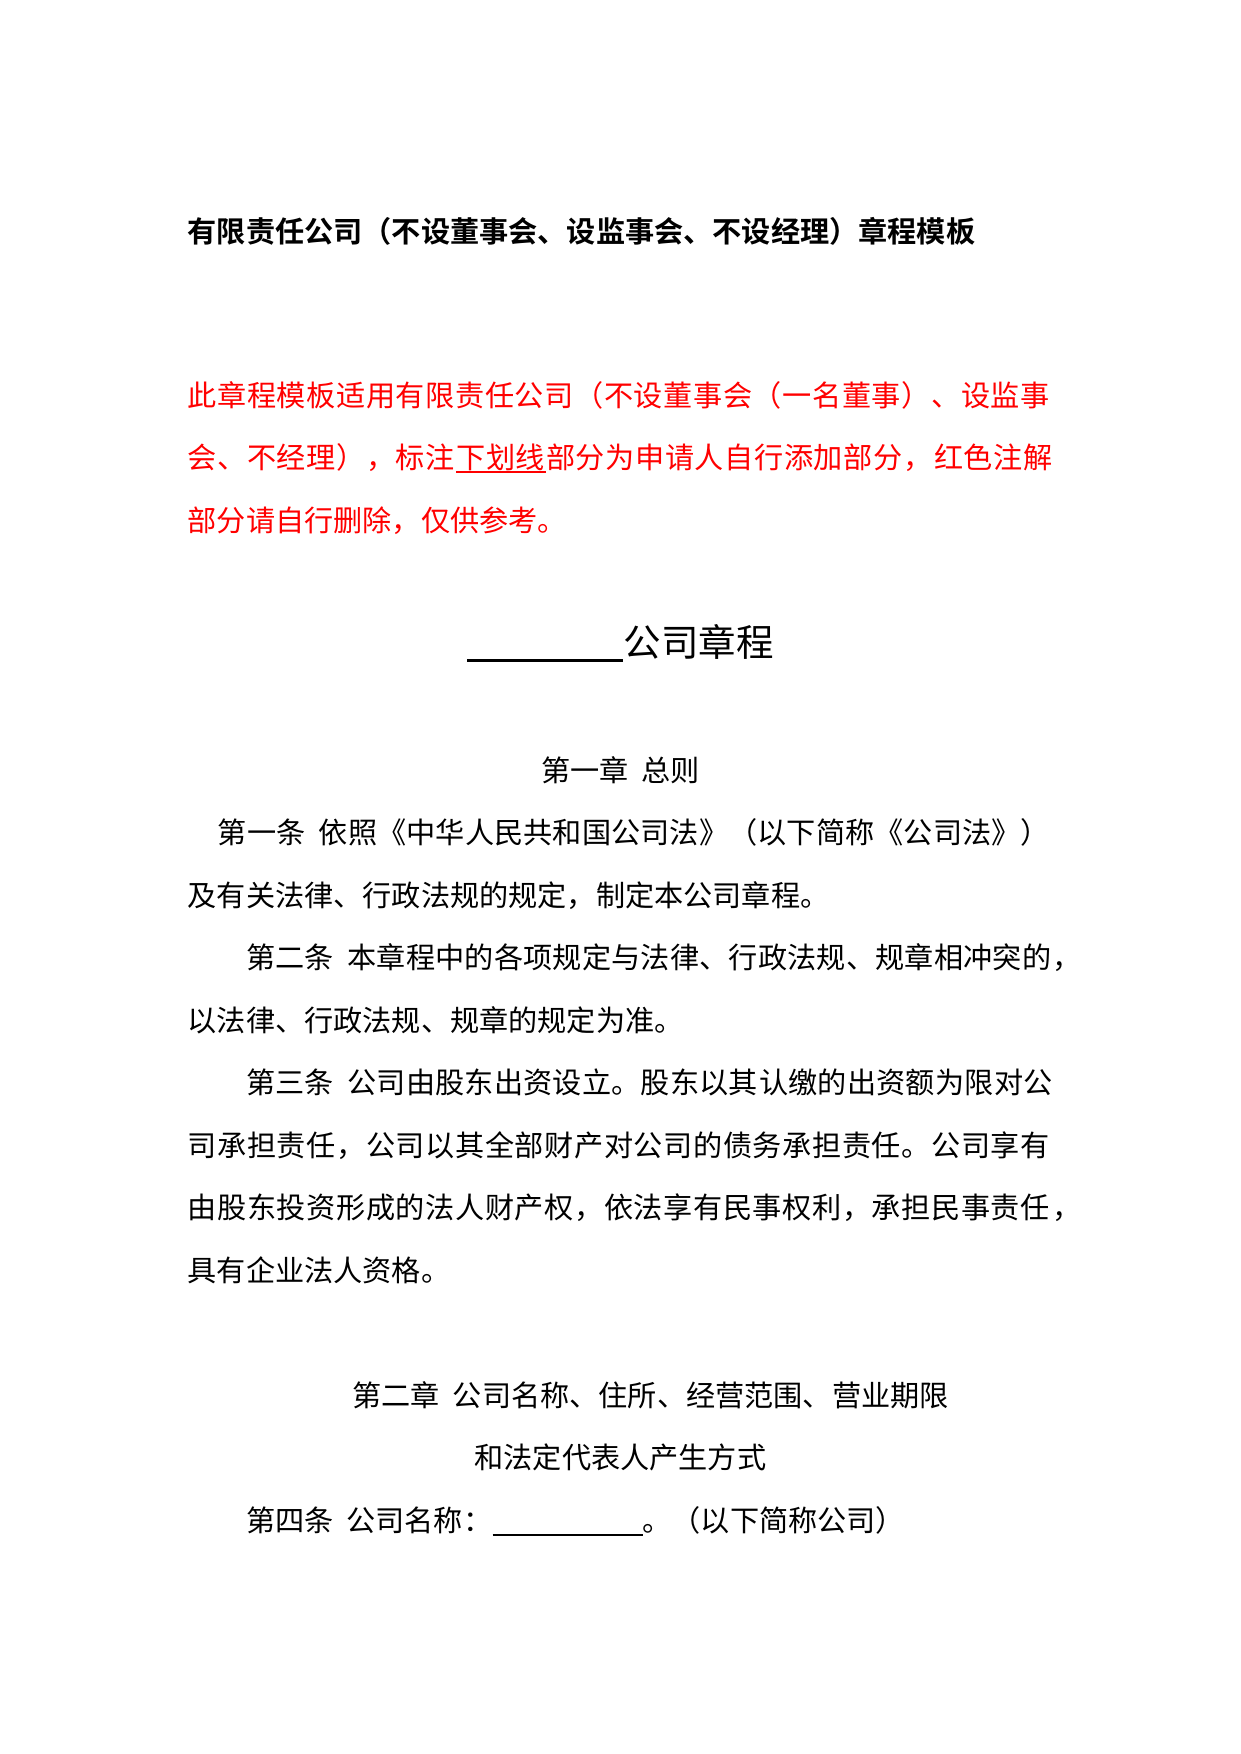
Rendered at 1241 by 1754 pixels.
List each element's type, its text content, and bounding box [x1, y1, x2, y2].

text 第二章 公司名称、住所、经营范围、营业期限 [187, 1356, 1053, 1419]
text 第一章 总则 [187, 731, 1053, 794]
text 第一条 依照《中华人民共和国公司法》（以下简称《公司法》）及有关法律、行政法规的规定，制定本公司章程。 [187, 794, 1053, 919]
subtitle 有限责任公司（不设董事会、设监事会、不设经理）章程模板 [187, 197, 1053, 262]
text 和法定代表人产生方式 [187, 1419, 1053, 1481]
text 第三条 公司由股东出资设立。股东以其认缴的出资额为限对公司承担责任，公司以其全部财产对公司的债务承担责任。公司享有由股东投资形成的法人财产权，依法享有民事权利，承担民事责任，具有企业法人资格。 [187, 1044, 1053, 1294]
text 公司章程 [187, 606, 1053, 669]
text 此章程模板适用有限责任公司（不设董事会（一名董事）、设监事会、不经理），标注下划线部分为申请人自行添加部分，红色注解部分请自行删除，仅供参考。 [187, 356, 1053, 544]
text 第二条 本章程中的各项规定与法律、行政法规、规章相冲突的，以法律、行政法规、规章的规定为准。 [187, 919, 1053, 1044]
text 第四条 公司名称： 。（以下简称公司） [187, 1481, 1053, 1544]
